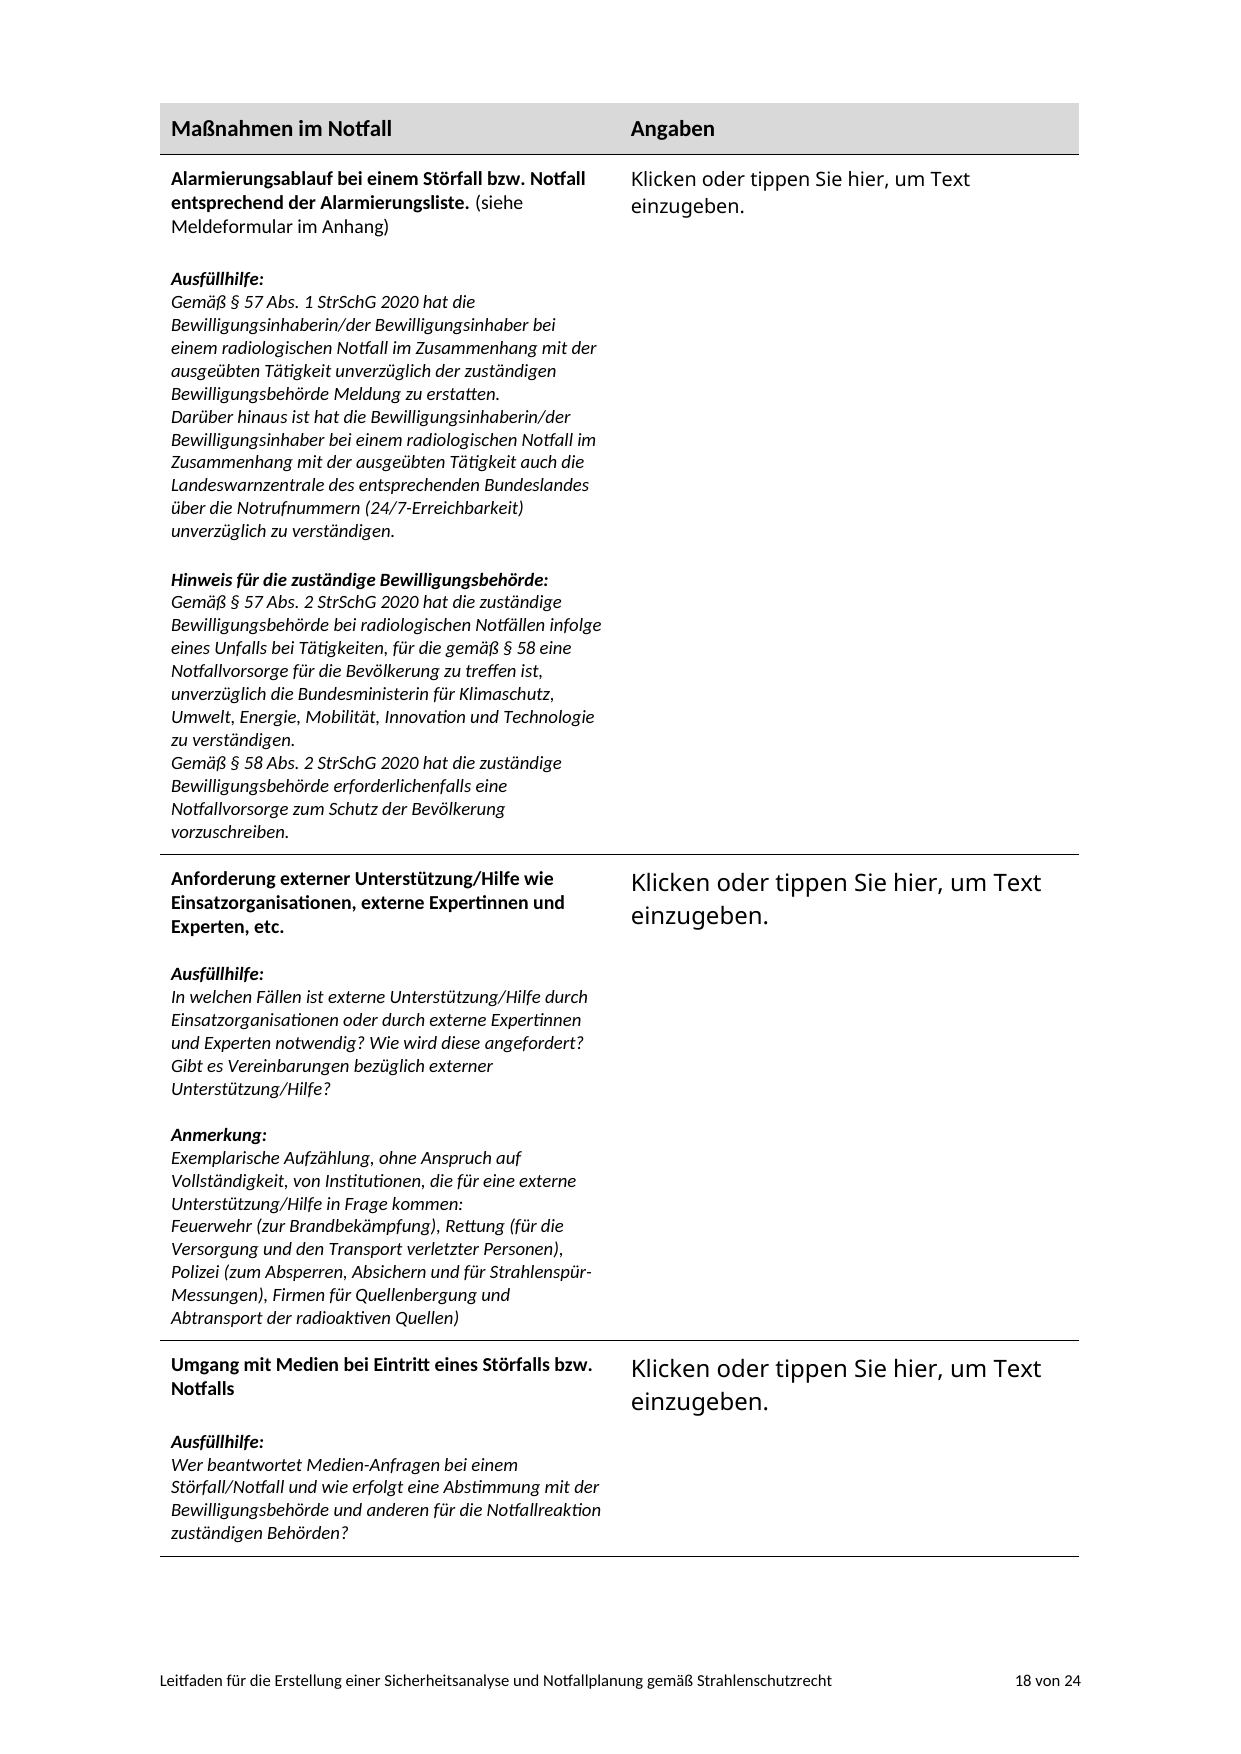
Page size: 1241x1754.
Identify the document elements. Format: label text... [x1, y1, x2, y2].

table_cell Anforderung externer Unterstützung/Hilfe wie Einsatzorganisationen, externe Expertinnen und Experten, etc. Ausfüllhilfe: In welchen Fällen ist externe Unterstützung/Hilfe durch Einsatzorganisationen oder durch externe Expertinnen und Experten notwendig? Wie wird diese angefordert? Gibt es Vereinbarungen bezüglich externer Unterstützung/Hilfe? Anmerkung: Exemplarische Aufzählung, ohne Anspruch auf Vollständigkeit, von Institutionen, die für eine externe Unterstützung/Hilfe in Frage kommen: Feuerwehr (zur Brandbekämpfung), Rettung (für die Versorgung und den Transport verletzter Personen), Polizei (zum Absperren, Absichern und für Strahlenspür-Messungen), Firmen für Quellenbergung und Abtransport der radioaktiven Quellen) [160, 855, 619, 1340]
table_header Angaben [619, 103, 1079, 154]
table_cell Alarmierungsablauf bei einem Störfall bzw. Notfall entsprechend der Alarmierungsliste. (siehe Meldeformular im Anhang) Ausfüllhilfe: Gemäß § 57 Abs. 1 StrSchG 2020 hat die Bewilligungsinhaberin/der Bewilligungsinhaber bei einem radiologischen Notfall im Zusammenhang mit der ausgeübten Tätigkeit unverzüglich der zuständigen Bewilligungsbehörde Meldung zu erstatten. Darüber hinaus ist hat die Bewilligungsinhaberin/der Bewilligungsinhaber bei einem radiologischen Notfall im Zusammenhang mit der ausgeübten Tätigkeit auch die Landeswarnzentrale des entsprechenden Bundeslandes über die Notrufnummern (24/7-Erreichbarkeit) unverzüglich zu verständigen. Hinweis für die zuständige Bewilligungsbehörde: Gemäß § 57 Abs. 2 StrSchG 2020 hat die zuständige Bewilligungsbehörde bei radiologischen Notfällen infolge eines Unfalls bei Tätigkeiten, für die gemäß § 58 eine Notfallvorsorge für die Bevölkerung zu treffen ist, unverzüglich die Bundesministerin für Klimaschutz, Umwelt, Energie, Mobilität, Innovation und Technologie zu verständigen. Gemäß § 58 Abs. 2 StrSchG 2020 hat die zuständige Bewilligungsbehörde erforderlichenfalls eine Notfallvorsorge zum Schutz der Bevölkerung vorzuschreiben. [160, 155, 619, 854]
table_header Maßnahmen im Notfall [160, 103, 619, 154]
table_cell Umgang mit Medien bei Eintritt eines Störfalls bzw. Notfalls Ausfüllhilfe: Wer beantwortet Medien-Anfragen bei einem Störfall/Notfall und wie erfolgt eine Abstimmung mit der Bewilligungsbehörde und anderen für die Notfallreaktion zuständigen Behörden? [160, 1341, 619, 1556]
